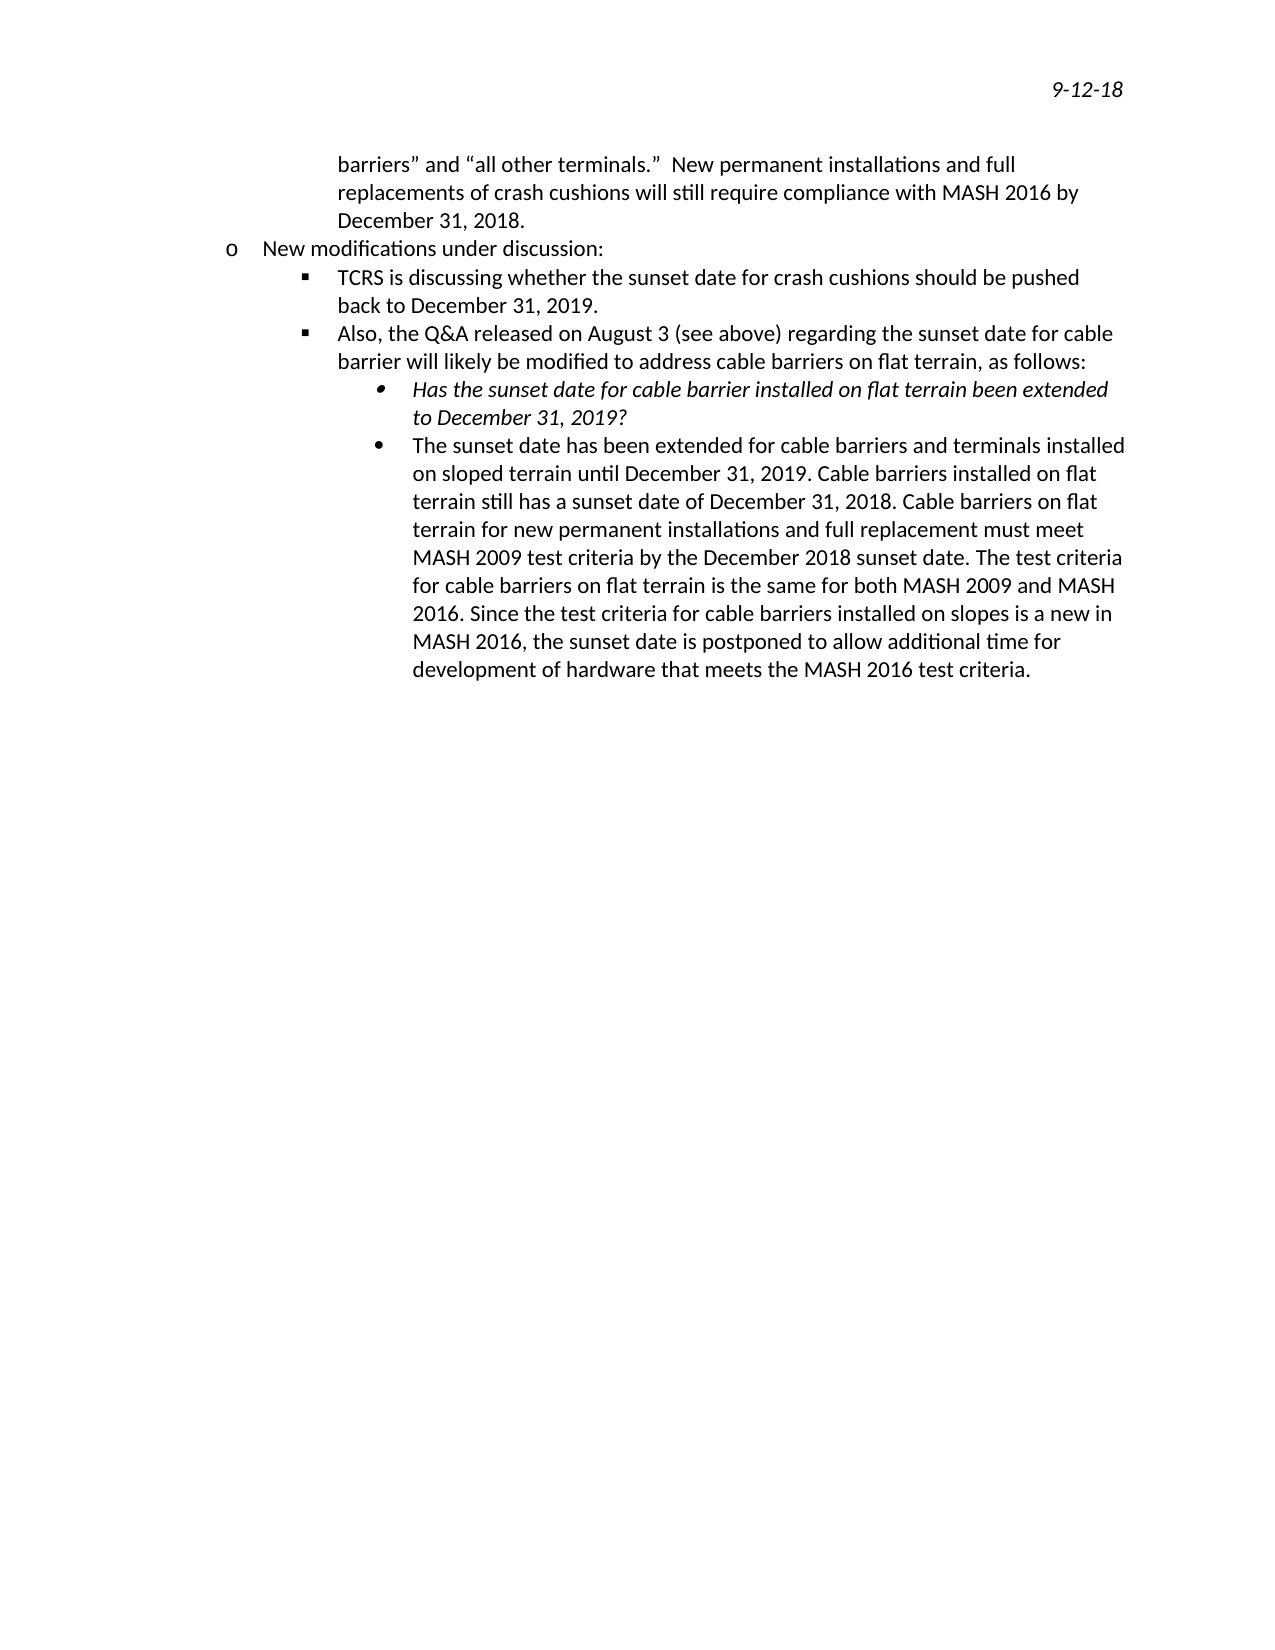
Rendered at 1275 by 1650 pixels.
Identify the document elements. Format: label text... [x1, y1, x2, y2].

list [300, 150, 1125, 234]
list TCRS is discussing whether the sunset date for crash cushions should be pushed back to December 31, 2019. [300, 263, 1125, 319]
list The sunset date has been extended for cable barriers and terminals installed on sloped terrain until December 31, 2019. Cable barriers installed on flat terrain still has a sunset date of December 31, 2018. Cable barriers on flat terrain for new permanent installations and full replacement must meet MASH 2009 test criteria by the December 2018 sunset date. The test criteria for cable barriers on flat terrain is the same for both MASH 2009 and MASH 2016. Since the test criteria for cable barriers installed on slopes is a new in MASH 2016, the sunset date is postponed to allow additional time for development of hardware that meets the MASH 2016 test criteria. [375, 431, 1125, 683]
list Also, the Q&A released on August 3 (see above) regarding the sunset date for cable barrier will likely be modified to address cable barriers on flat terrain, as follows: [300, 319, 1125, 375]
list New modifications under discussion: [225, 234, 1125, 263]
list Has the sunset date for cable barrier installed on flat terrain been extended to December 31, 2019? [375, 375, 1125, 431]
